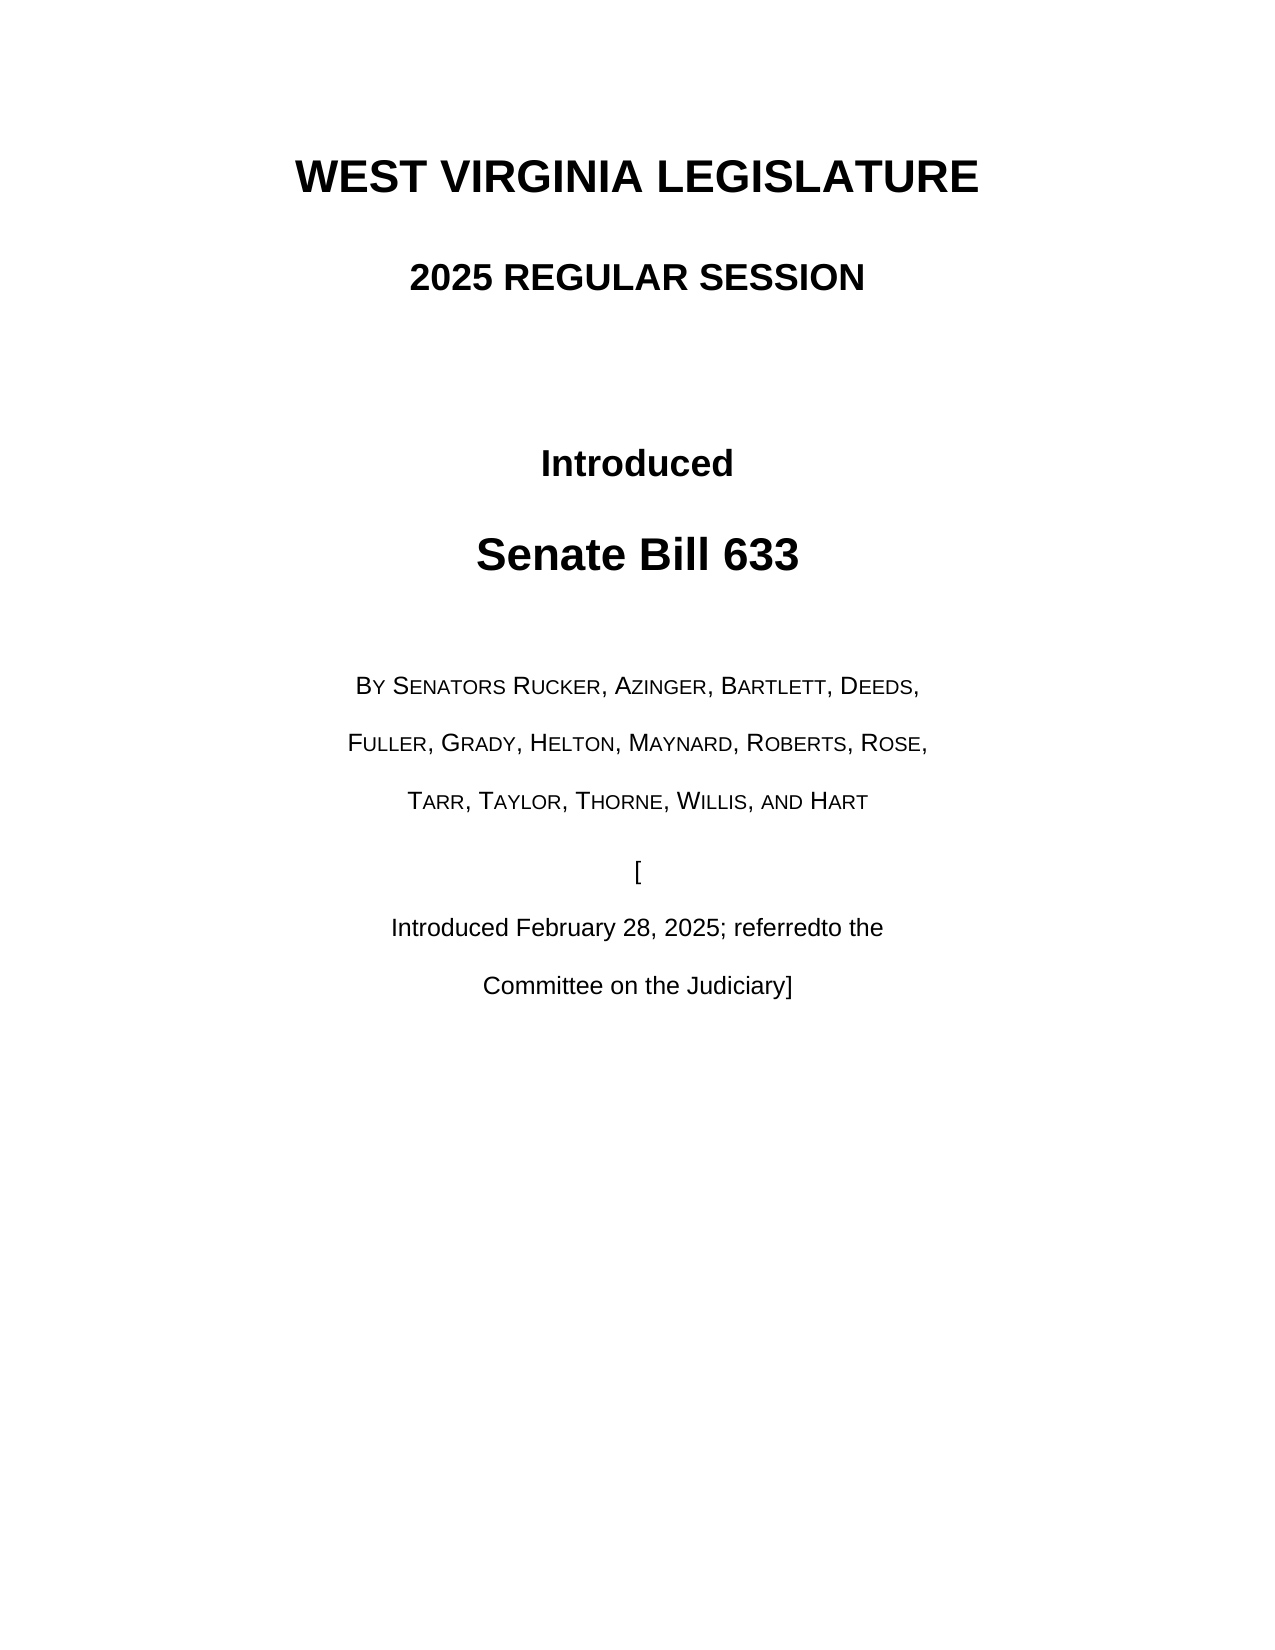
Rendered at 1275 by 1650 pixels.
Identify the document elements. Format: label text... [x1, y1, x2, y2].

text [] [337, 856, 937, 999]
text By , and Hart [337, 671, 937, 814]
text Bill [150, 528, 1125, 581]
title WEST VIRGINIA LEGISLATURE [150, 150, 1125, 203]
title 2025 REGULAR SESSION [150, 255, 1125, 298]
